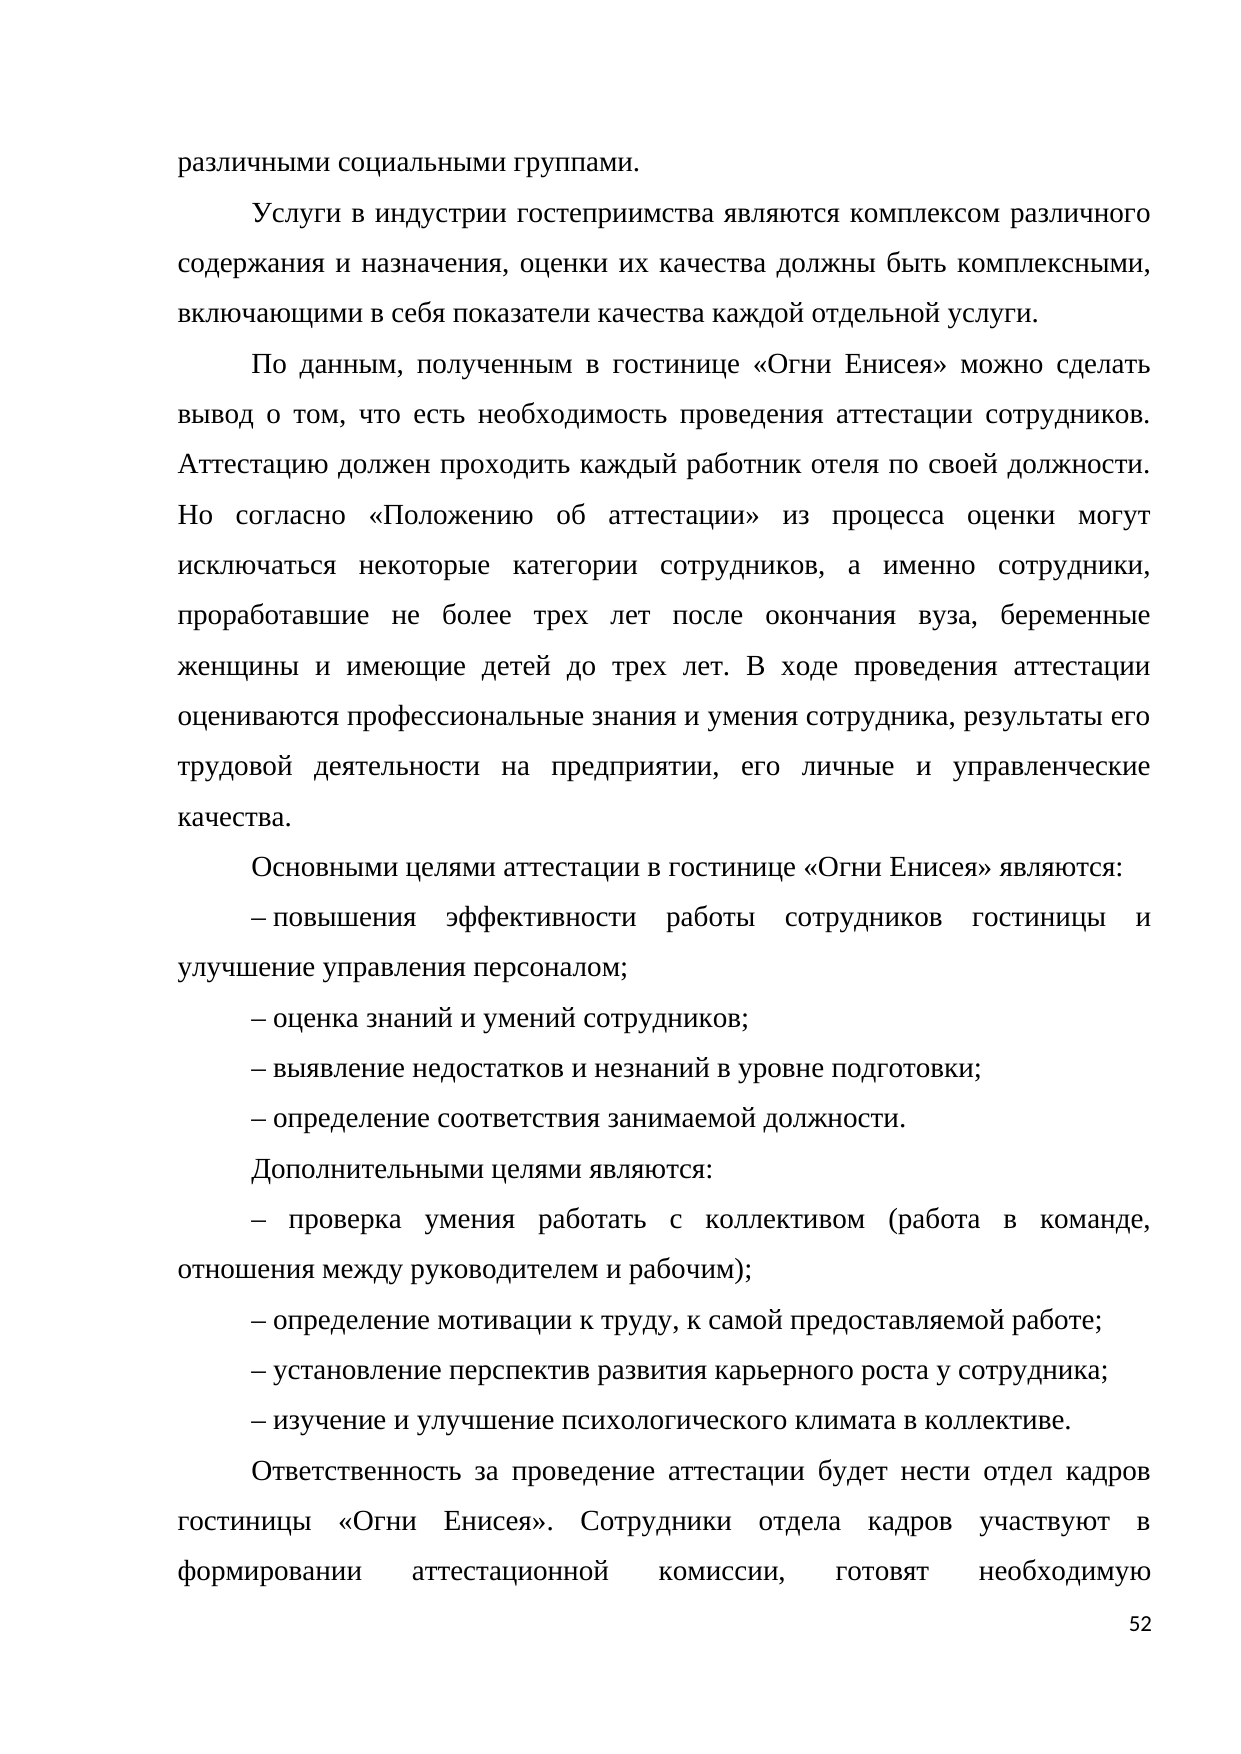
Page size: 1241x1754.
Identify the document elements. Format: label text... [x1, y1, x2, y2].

text – изучение и улучшение психологического климата в коллективе. [177, 1402, 1152, 1436]
text – установление перспектив развития карьерного роста у сотрудника; [177, 1352, 1152, 1386]
text Услуги в индустрии гостеприимства являются комплексом различного содержания и назначения, оценки их качества должны быть комплексными, включающими в себя показатели качества каждой отдельной услуги. [177, 195, 1152, 329]
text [177, 144, 1152, 178]
text – проверка умения работать с коллективом (работа в команде, отношения между руководителем и рабочим); [177, 1201, 1152, 1285]
text – определение мотивации к труду, к самой предоставляемой работе; [177, 1302, 1152, 1335]
text Основными целями аттестации в гостинице «Огни Енисея» являются: [177, 849, 1152, 882]
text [177, 1453, 1152, 1587]
text – повышения эффективности работы сотрудников гостиницы и улучшение управления персоналом; [177, 899, 1152, 983]
text Дополнительными целями являются: [177, 1151, 1152, 1184]
text – оценка знаний и умений сотрудников; [177, 1000, 1152, 1033]
text – определение соответствия занимаемой должности. [177, 1101, 1152, 1134]
text По данным, полученным в гостинице «Огни Енисея» можно сделать вывод о том, что есть необходимость проведения аттестации сотрудников. Аттестацию должен проходить каждый работник отеля по своей должности. Но согласно «Положению об аттестации» из процесса оценки могут исключаться некоторые категории сотрудников, а именно сотрудники, проработавшие не более трех лет после окончания вуза, беременные женщины и имеющие детей до трех лет. В ходе проведения аттестации оцениваются профессиональные знания и умения сотрудника, результаты его трудовой деятельности на предприятии, его личные и управленческие качества. [177, 346, 1152, 832]
text – выявление недостатков и незнаний в уровне подготовки; [177, 1050, 1152, 1084]
